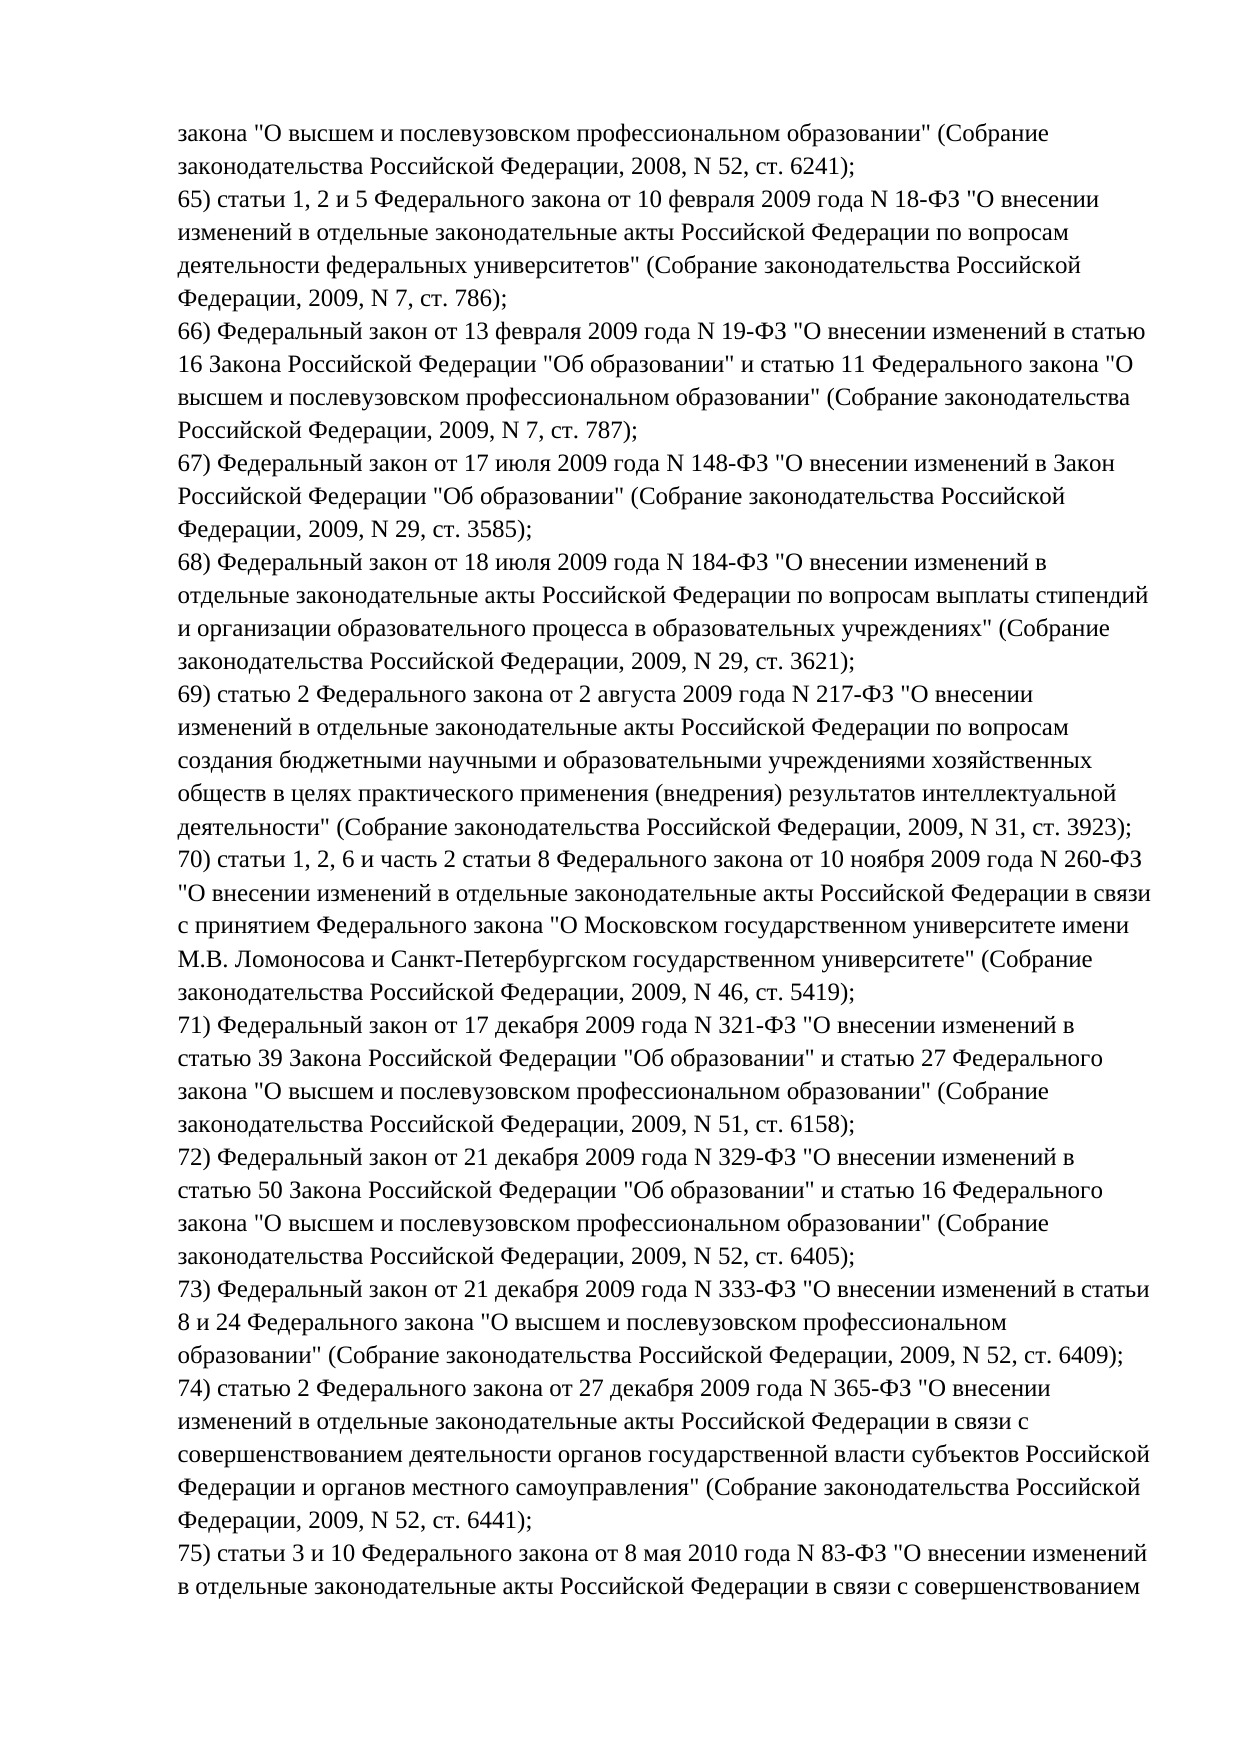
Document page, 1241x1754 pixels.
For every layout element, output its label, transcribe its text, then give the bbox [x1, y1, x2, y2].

text 71) Федеральный закон от 17 декабря 2009 года N 321-ФЗ "О внесении изменений в статью 39 Закона Российской Федерации "Об образовании" и статью 27 Федерального закона "О высшем и послевузовском профессиональном образовании" (Собрание законодательства Российской Федерации, 2009, N 51, ст. 6158); [177, 1010, 1152, 1137]
text 67) Федеральный закон от 17 июля 2009 года N 148-ФЗ "О внесении изменений в Закон Российской Федерации "Об образовании" (Собрание законодательства Российской Федерации, 2009, N 29, ст. 3585); [177, 448, 1152, 543]
text 66) Федеральный закон от 13 февраля 2009 года N 19-ФЗ "О внесении изменений в статью 16 Закона Российской Федерации "Об образовании" и статью 11 Федерального закона "О высшем и послевузовском профессиональном образовании" (Собрание законодательства Российской Федерации, 2009, N 7, ст. 787); [177, 316, 1152, 444]
text 74) статью 2 Федерального закона от 27 декабря 2009 года N 365-ФЗ "О внесении изменений в отдельные законодательные акты Российской Федерации в связи с совершенствованием деятельности органов государственной власти субъектов Российской Федерации и органов местного самоуправления" (Собрание законодательства Российской Федерации, 2009, N 52, ст. 6441); [177, 1373, 1152, 1534]
text 69) статью 2 Федерального закона от 2 августа 2009 года N 217-ФЗ "О внесении изменений в отдельные законодательные акты Российской Федерации по вопросам создания бюджетными научными и образовательными учреждениями хозяйственных обществ в целях практического применения (внедрения) результатов интеллектуальной деятельности" (Собрание законодательства Российской Федерации, 2009, N 31, ст. 3923); [177, 679, 1152, 840]
text 68) Федеральный закон от 18 июля 2009 года N 184-ФЗ "О внесении изменений в отдельные законодательные акты Российской Федерации по вопросам выплаты стипендий и организации образовательного процесса в образовательных учреждениях" (Собрание законодательства Российской Федерации, 2009, N 29, ст. 3621); [177, 547, 1152, 675]
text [177, 118, 1152, 180]
text 65) статьи 1, 2 и 5 Федерального закона от 10 февраля 2009 года N 18-ФЗ "О внесении изменений в отдельные законодательные акты Российской Федерации по вопросам деятельности федеральных университетов" (Собрание законодательства Российской Федерации, 2009, N 7, ст. 786); [177, 184, 1152, 312]
text 72) Федеральный закон от 21 декабря 2009 года N 329-ФЗ "О внесении изменений в статью 50 Закона Российской Федерации "Об образовании" и статью 16 Федерального закона "О высшем и послевузовском профессиональном образовании" (Собрание законодательства Российской Федерации, 2009, N 52, ст. 6405); [177, 1142, 1152, 1269]
text 70) статьи 1, 2, 6 и часть 2 статьи 8 Федерального закона от 10 ноября 2009 года N 260-ФЗ "О внесении изменений в отдельные законодательные акты Российской Федерации в связи с принятием Федерального закона "О Московском государственном университете имени М.В. Ломоносова и Санкт-Петербургском государственном университете" (Собрание законодательства Российской Федерации, 2009, N 46, ст. 5419); [177, 844, 1152, 1005]
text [177, 1538, 1152, 1600]
text 73) Федеральный закон от 21 декабря 2009 года N 333-ФЗ "О внесении изменений в статьи 8 и 24 Федерального закона "О высшем и послевузовском профессиональном образовании" (Собрание законодательства Российской Федерации, 2009, N 52, ст. 6409); [177, 1274, 1152, 1369]
